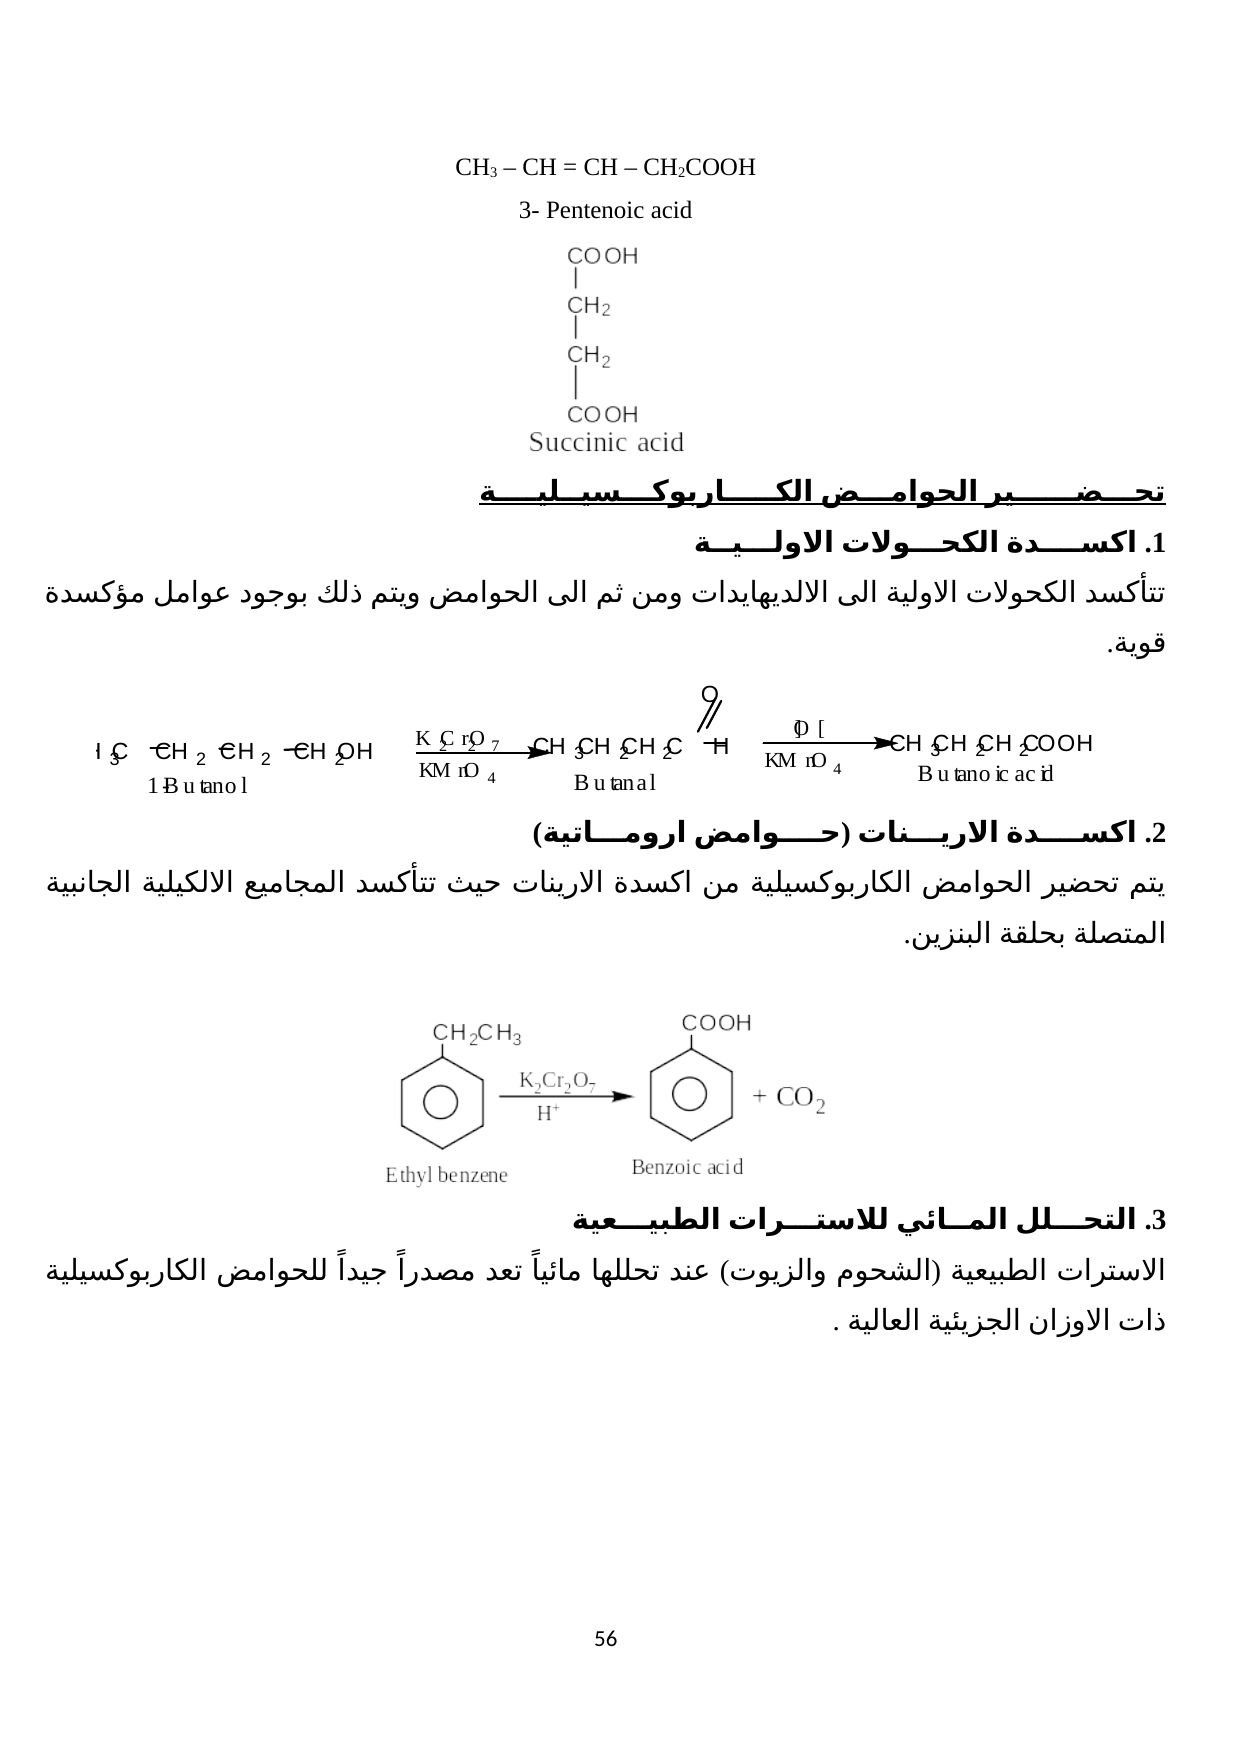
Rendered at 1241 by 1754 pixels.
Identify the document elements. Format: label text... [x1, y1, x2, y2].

text تتأكسد الكحولات الاولية الى الالديهايدات ومن ثم الى الحوامض ويتم ذلك بوجود عوامل مؤكسدة قوية. [44, 575, 1167, 659]
text 3. التحـــلل المــائي للاستـــرات الطبيـــعية [44, 1202, 1167, 1236]
text الاسترات الطبيعية (الشحوم والزيوت) عند تحللها مائياً تعد مصدراً جيداً للحوامض الكاربوكسيلية ذات الاوزان الجزيئية العالية . [44, 1253, 1167, 1337]
text CH3 – CH = CH – CH2COOH [44, 152, 1167, 181]
text يتم تحضير الحوامض الكاربوكسيلية من اكسدة الارينات حيث تتأكسد المجاميع الالكيلية الجانبية المتصلة بحلقة البنزين. [44, 866, 1167, 949]
text تحـــضــــــير الحوامـــض الكـــــاربوكـــسيــليــــة [44, 474, 1167, 508]
text 2. اكســــدة الاريـــنات (حــــوامض ارومـــاتية) [44, 815, 1167, 849]
text 1. اكســــدة الكحـــولات الاولـــيــة [44, 525, 1167, 558]
text 3- Pentenoic acid [44, 195, 1167, 224]
